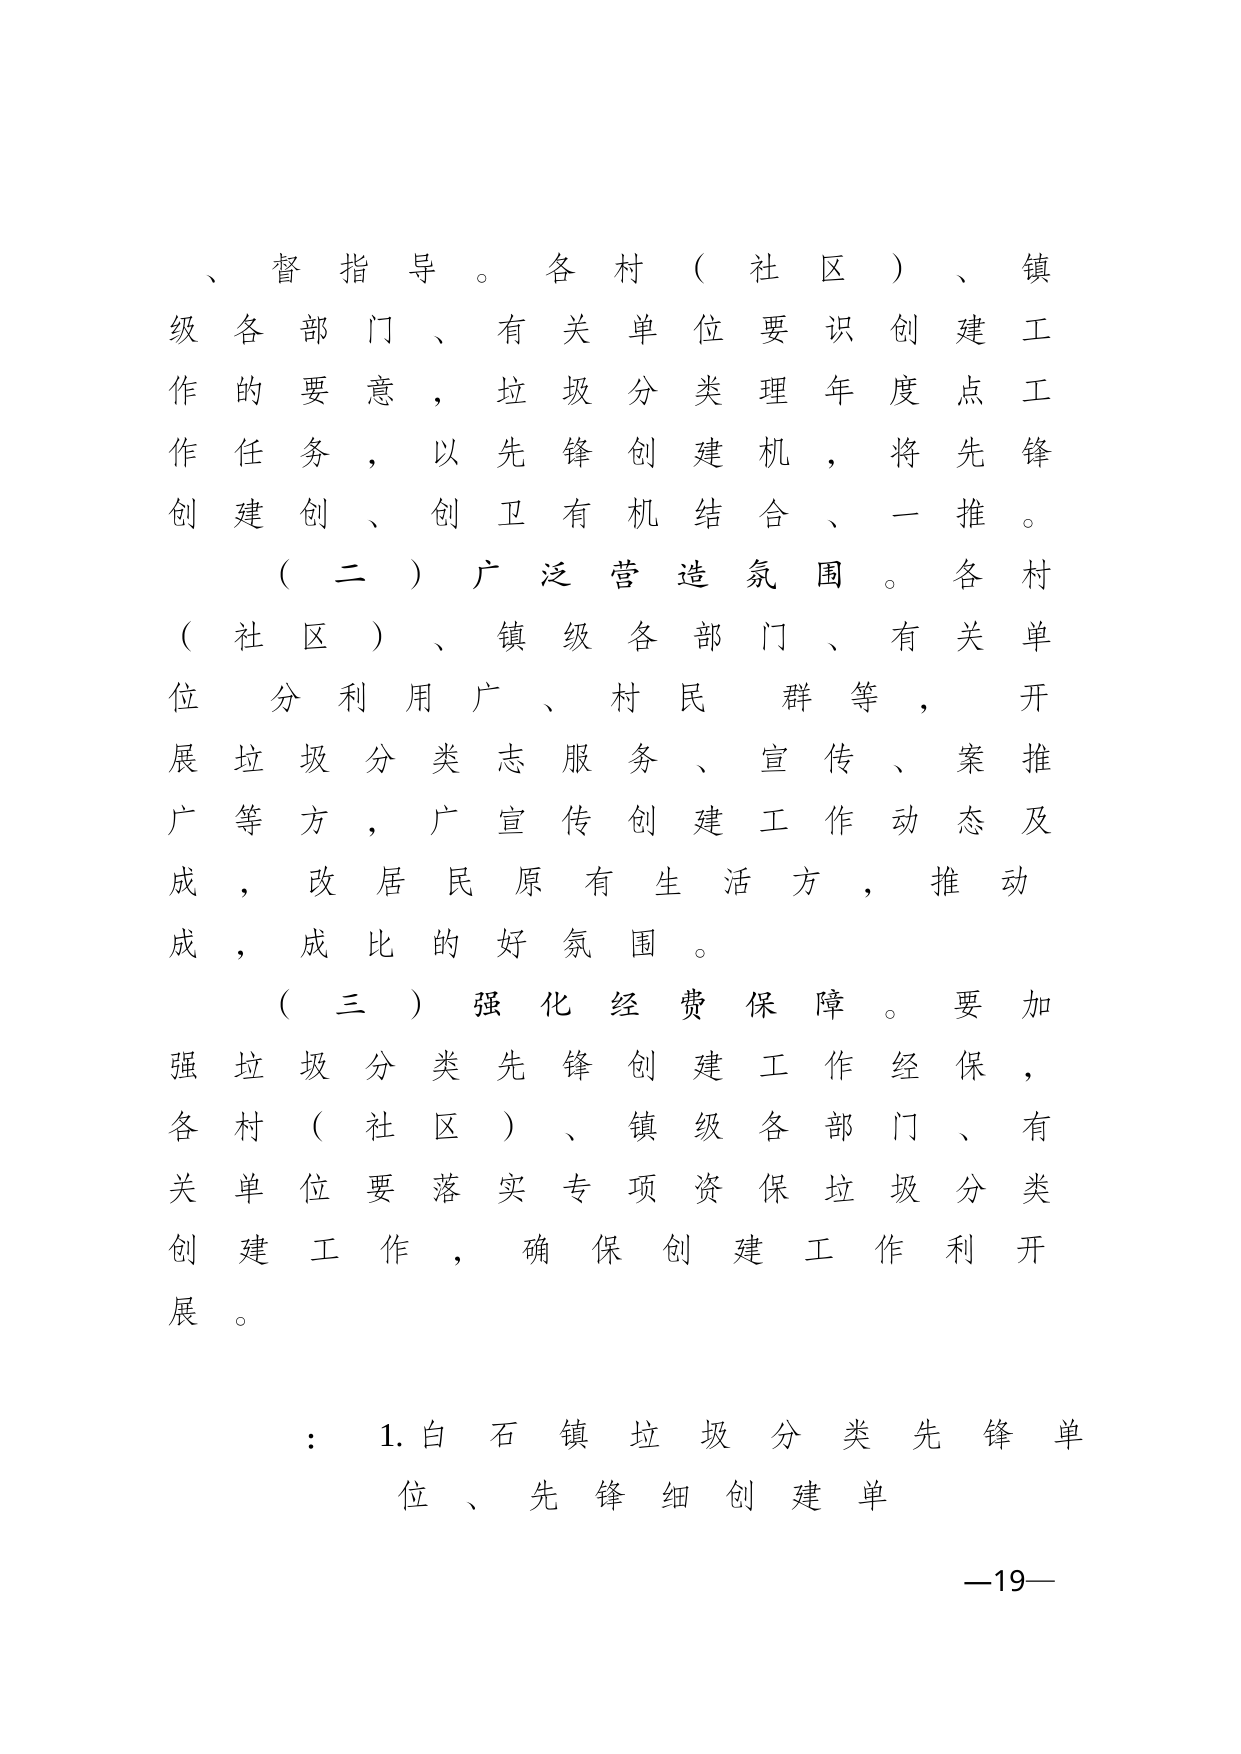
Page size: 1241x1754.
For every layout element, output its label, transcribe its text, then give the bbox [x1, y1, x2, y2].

text （三）强化经费保障。要加强垃圾分类先锋创建工作经费保障，各村（社区）、镇级各部门、有关单位要落实专项资金保障垃圾分类创建工作，确保创建工作顺利开展。 [167, 975, 1085, 1343]
text 附件：1.白石镇垃圾分类先锋单位、先锋细胞创建名单 [232, 1404, 1117, 1527]
text （二）广泛营造氛围。各村（社区）、镇级各部门、有关单位充分利用广播、村民微信群等，通过开展垃圾分类志愿服务、入户宣传、典型案例推广等方式，广泛宣传创建工作动态及成果，改变居民原有生活方式，推动习惯养成，形成赛马比拼的良好氛围。 [167, 545, 1085, 975]
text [167, 239, 1085, 545]
